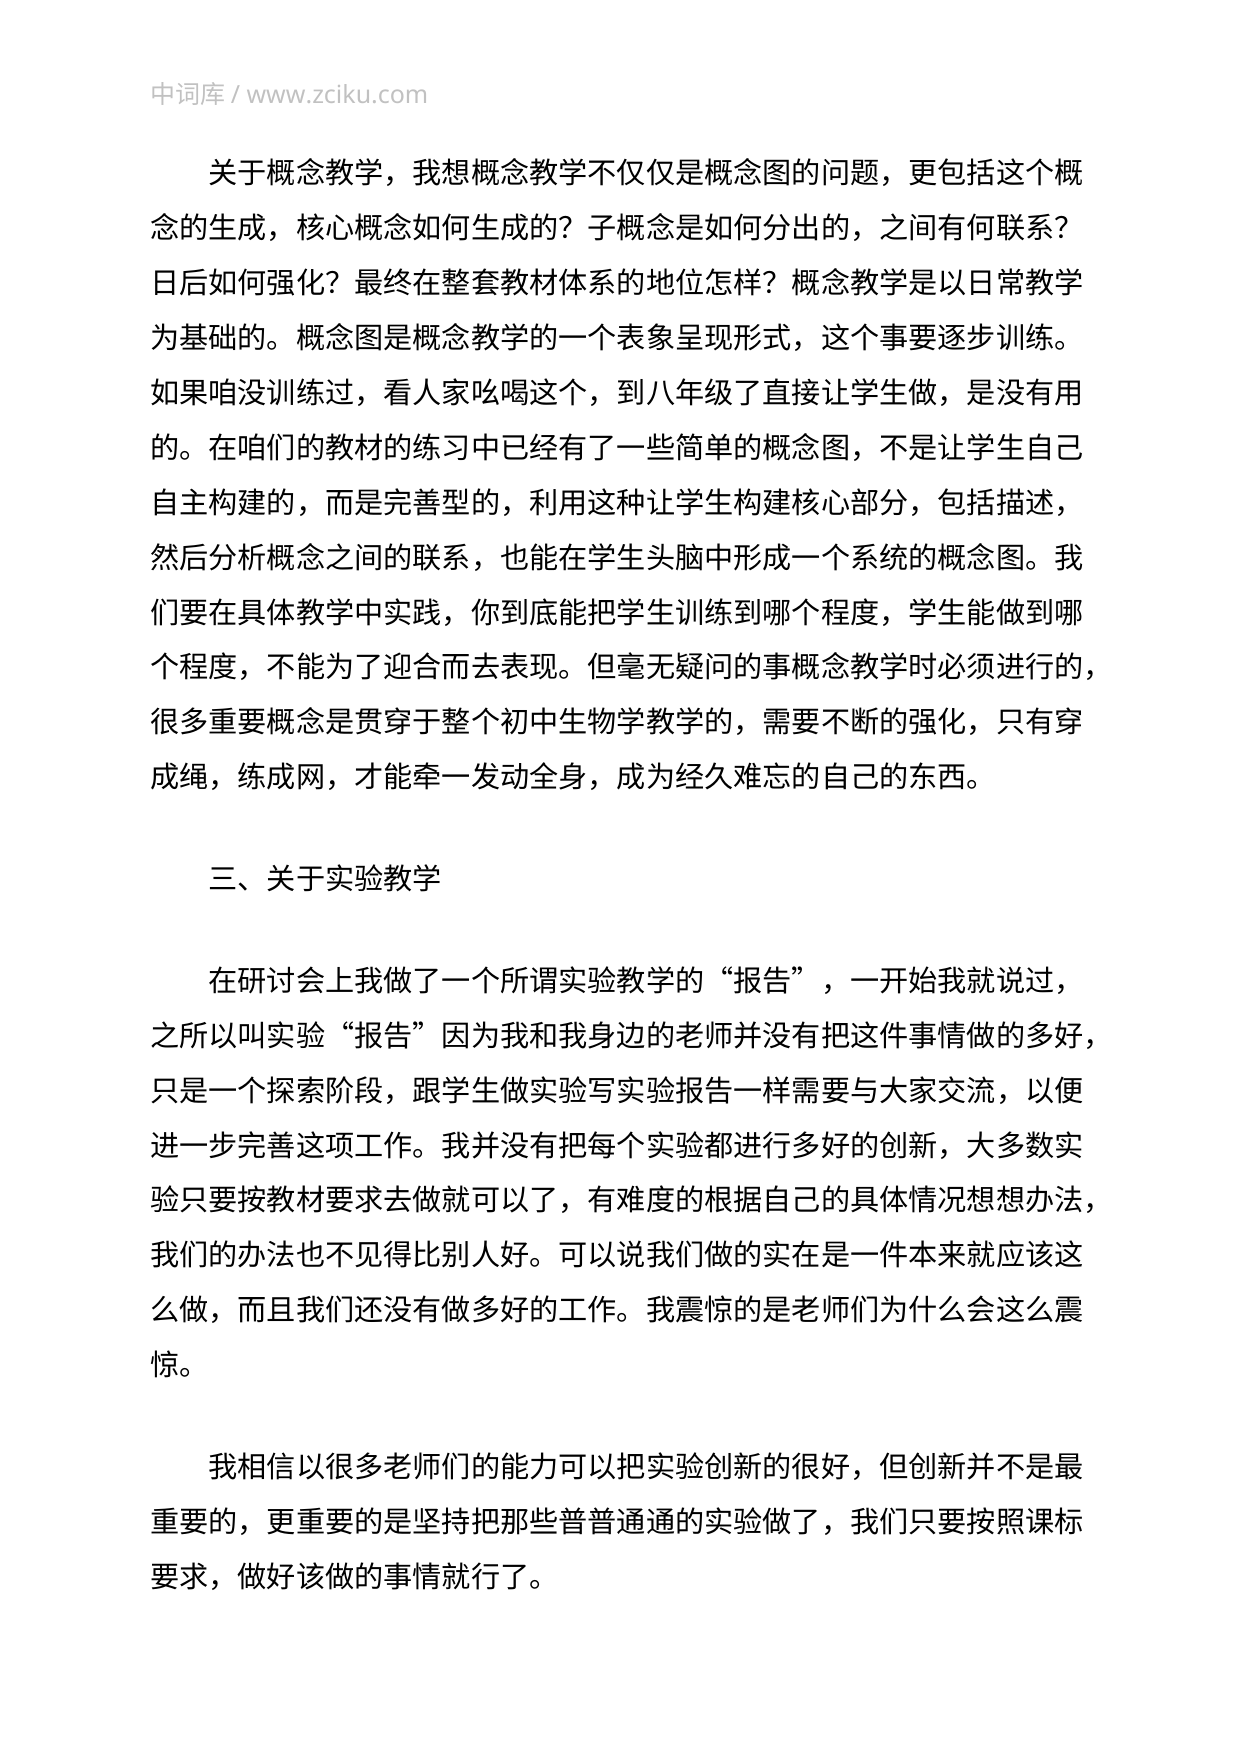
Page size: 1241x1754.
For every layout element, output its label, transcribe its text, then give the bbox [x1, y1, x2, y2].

text 关于概念教学，我想概念教学不仅仅是概念图的问题，更包括这个概念的生成，核心概念如何生成的？子概念是如何分出的，之间有何联系？日后如何强化？最终在整套教材体系的地位怎样？概念教学是以日常教学为基础的。概念图是概念教学的一个表象呈现形式，这个事要逐步训练。如果咱没训练过，看人家吆喝这个，到八年级了直接让学生做，是没有用的。在咱们的教材的练习中已经有了一些简单的概念图，不是让学生自己自主构建的，而是完善型的，利用这种让学生构建核心部分，包括描述，然后分析概念之间的联系，也能在学生头脑中形成一个系统的概念图。我们要在具体教学中实践，你到底能把学生训练到哪个程度，学生能做到哪个程度，不能为了迎合而去表现。但毫无疑问的事概念教学时必须进行的，很多重要概念是贯穿于整个初中生物学教学的，需要不断的强化，只有穿成绳，练成网，才能牵一发动全身，成为经久难忘的自己的东西。 [150, 150, 1090, 796]
text 在研讨会上我做了一个所谓实验教学的“报告”，一开始我就说过，之所以叫实验“报告”因为我和我身边的老师并没有把这件事情做的多好，只是一个探索阶段，跟学生做实验写实验报告一样需要与大家交流，以便进一步完善这项工作。我并没有把每个实验都进行多好的创新，大多数实验只要按教材要求去做就可以了，有难度的根据自己的具体情况想想办法，我们的办法也不见得比别人好。可以说我们做的实在是一件本来就应该这么做，而且我们还没有做多好的工作。我震惊的是老师们为什么会这么震惊。 [150, 957, 1090, 1384]
text 我相信以很多老师们的能力可以把实验创新的很好，但创新并不是最重要的，更重要的是坚持把那些普普通通的实验做了，我们只要按照课标要求，做好该做的事情就行了。 [150, 1443, 1090, 1596]
text 三、关于实验教学 [150, 856, 1090, 898]
